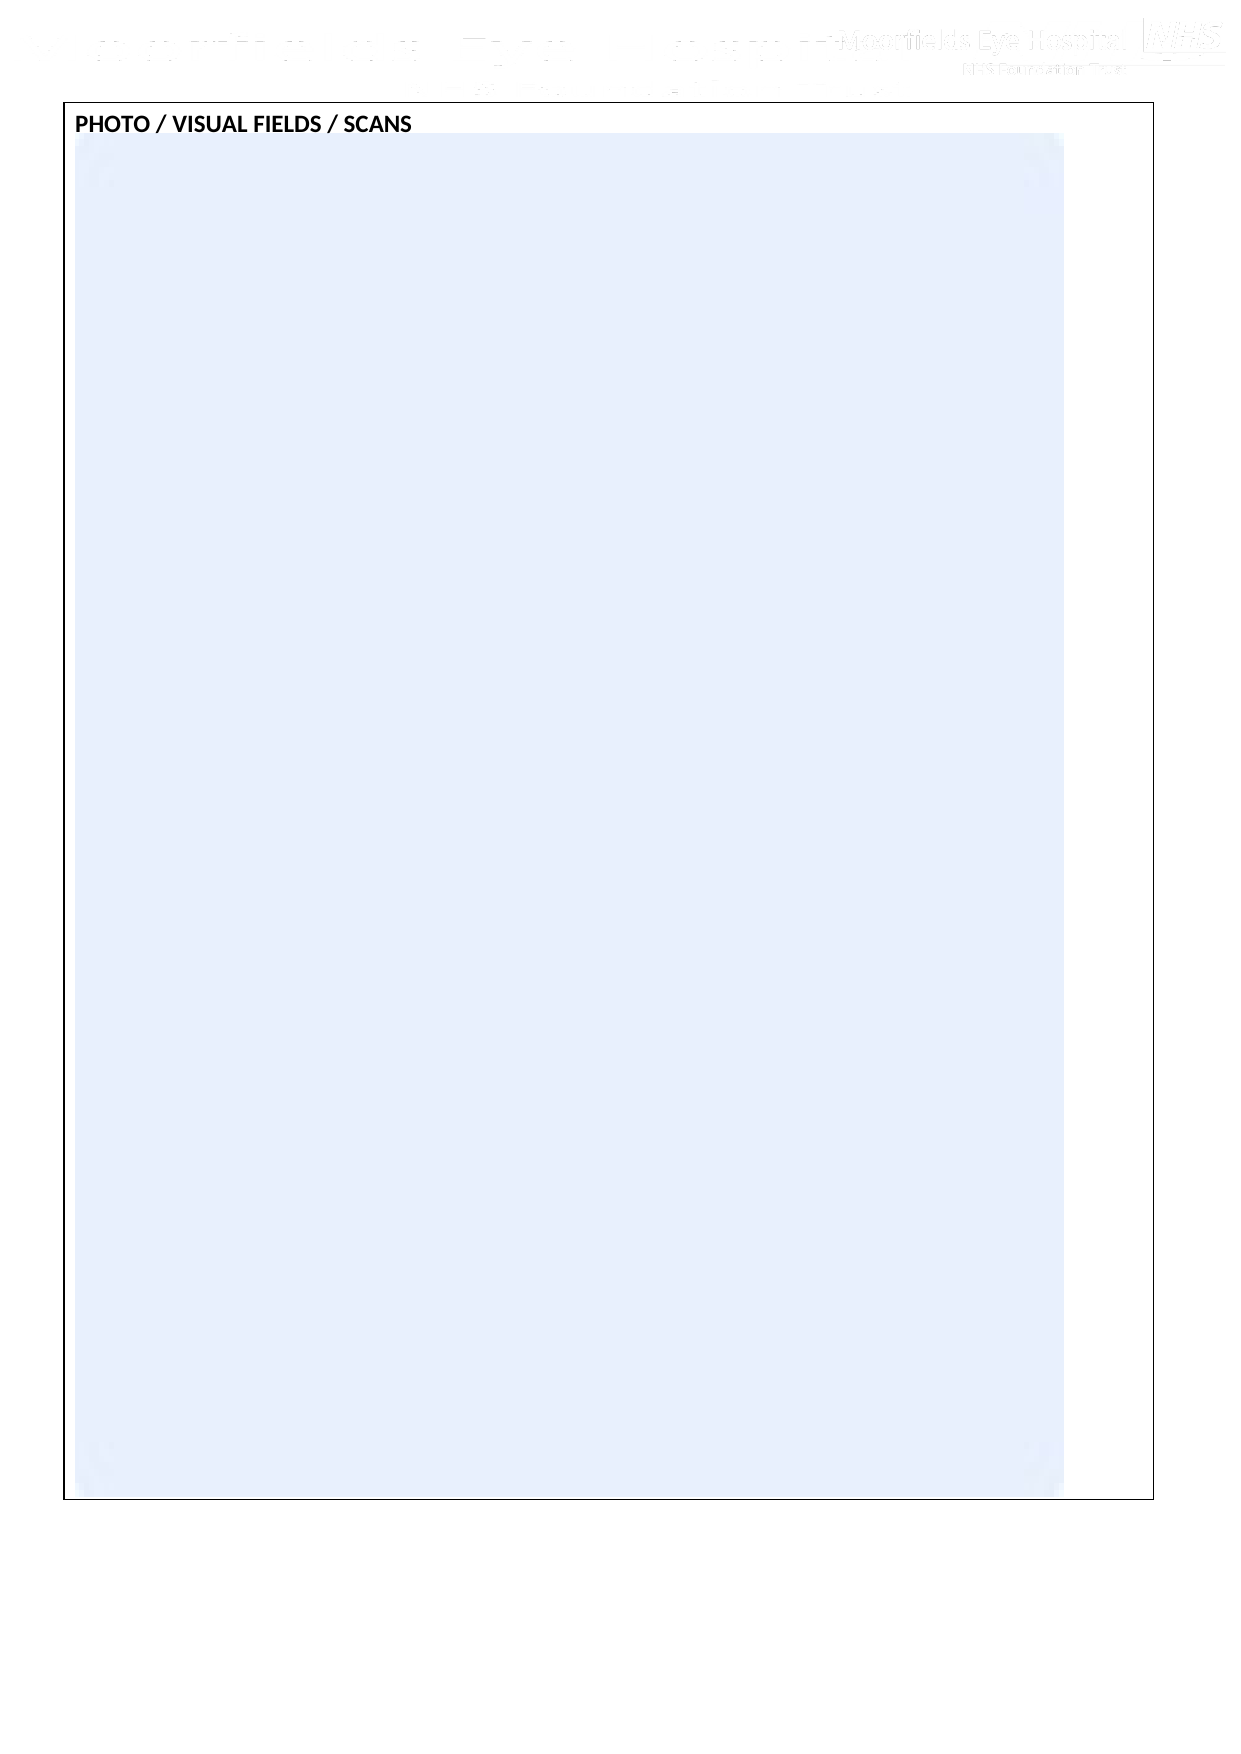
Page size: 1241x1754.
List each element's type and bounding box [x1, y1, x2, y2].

picture [75, 133, 1064, 1497]
picture [14, 17, 1226, 97]
